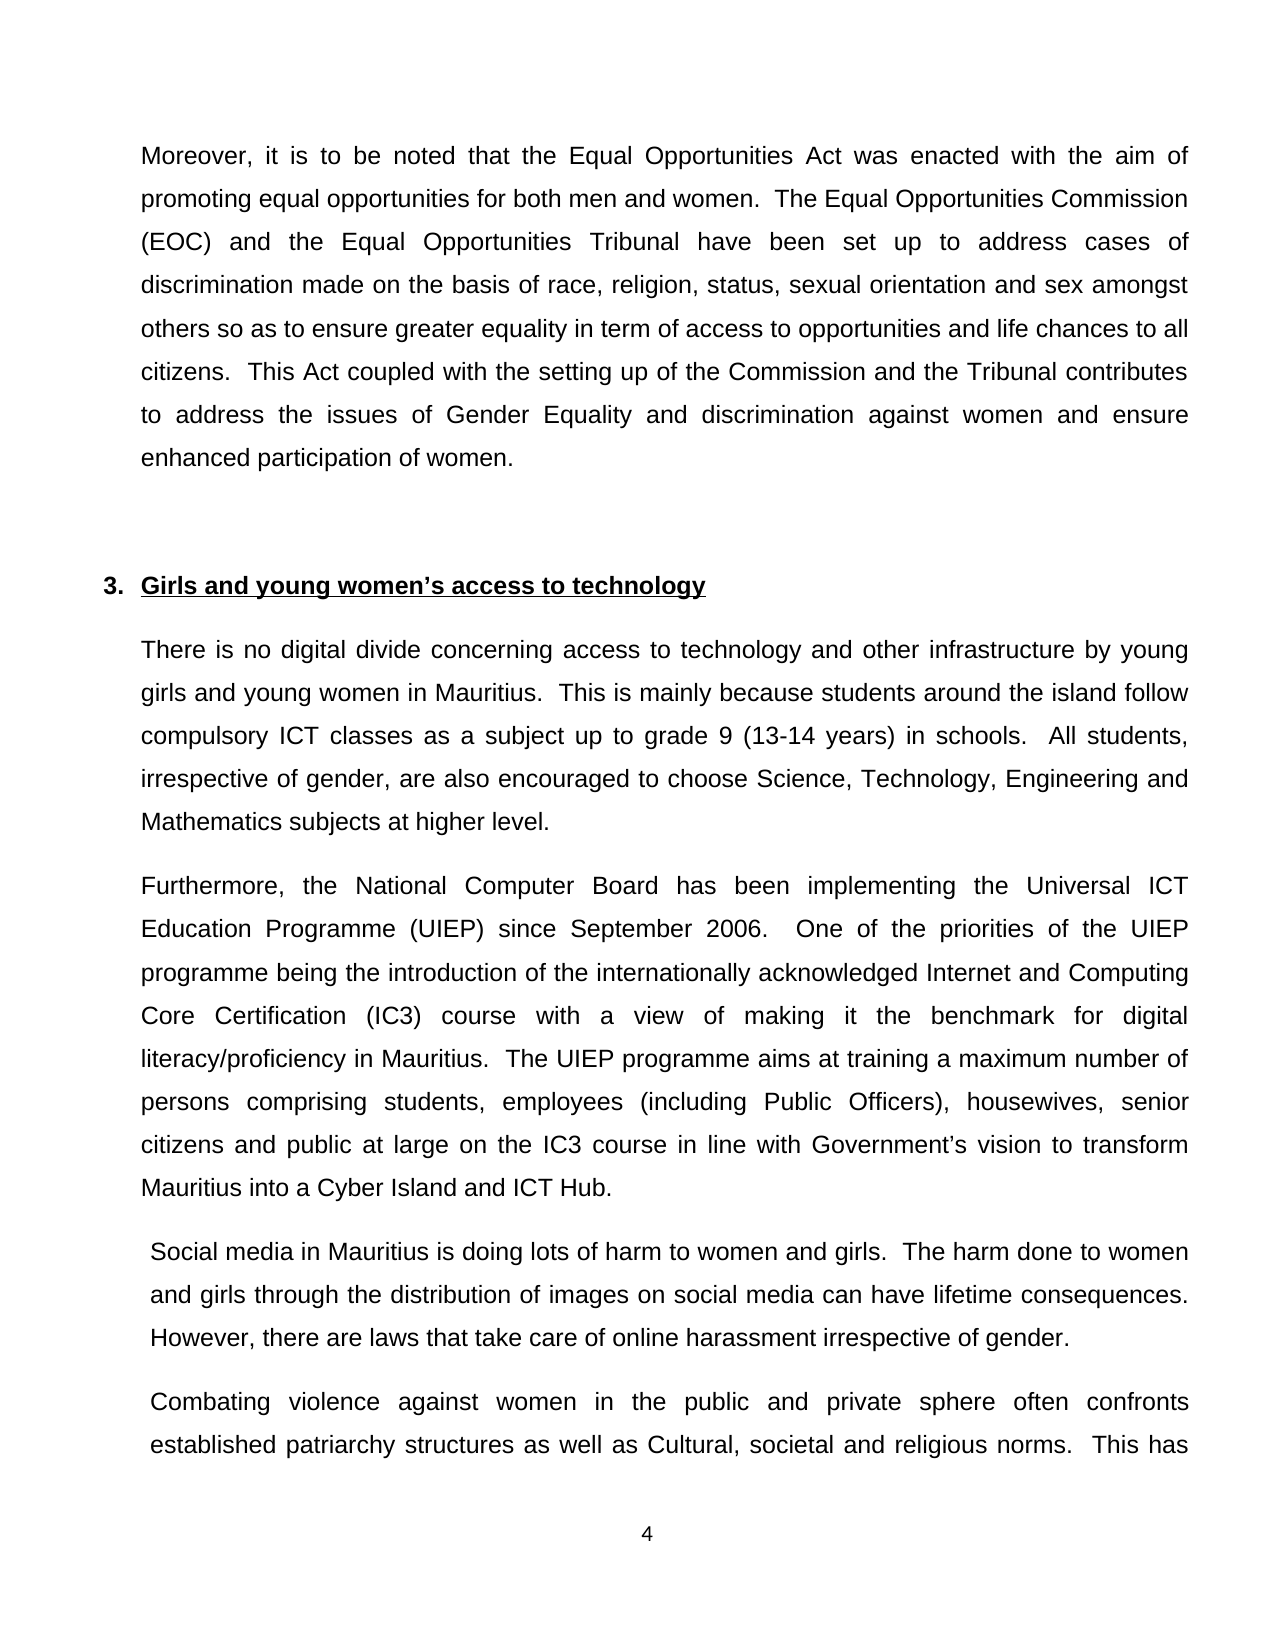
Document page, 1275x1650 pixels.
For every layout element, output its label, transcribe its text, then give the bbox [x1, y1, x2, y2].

text Furthermore, the National Computer Board has been implementing the Universal ICT Education Programme (UIEP) since September 2006. One of the priorities of the UIEP programme being the introduction of the internationally acknowledged Internet and Computing Core Certification (IC3) course with a view of making it the benchmark for digital literacy/proficiency in Mauritius. The UIEP programme aims at training a maximum number of persons comprising students, employees (including Public Officers), housewives, senior citizens and public at large on the IC3 course in line with Government’s vision to transform Mauritius into a Cyber Island and ICT Hub. [103, 871, 1191, 1202]
list Girls and young women’s access to technology [103, 571, 1191, 599]
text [150, 1387, 1191, 1459]
text Social media in Mauritius is doing lots of harm to women and girls. The harm done to women and girls through the distribution of images on social media can have lifetime consequences. However, there are laws that take care of online harassment irrespective of gender. [150, 1237, 1191, 1352]
text Moreover, it is to be noted that the Equal Opportunities Act was enacted with the aim of promoting equal opportunities for both men and women. The Equal Opportunities Commission (EOC) and the Equal Opportunities Tribunal have been set up to address cases of discrimination made on the basis of race, religion, status, sexual orientation and sex amongst others so as to ensure greater equality in term of access to opportunities and life chances to all citizens. This Act coupled with the setting up of the Commission and the Tribunal contributes to address the issues of Gender Equality and discrimination against women and ensure enhanced participation of women. [141, 141, 1191, 472]
text There is no digital divide concerning access to technology and other infrastructure by young girls and young women in Mauritius. This is mainly because students around the island follow compulsory ICT classes as a subject up to grade 9 (13-14 years) in schools. All students, irrespective of gender, are also encouraged to choose Science, Technology, Engineering and Mathematics subjects at higher level. [103, 635, 1191, 836]
